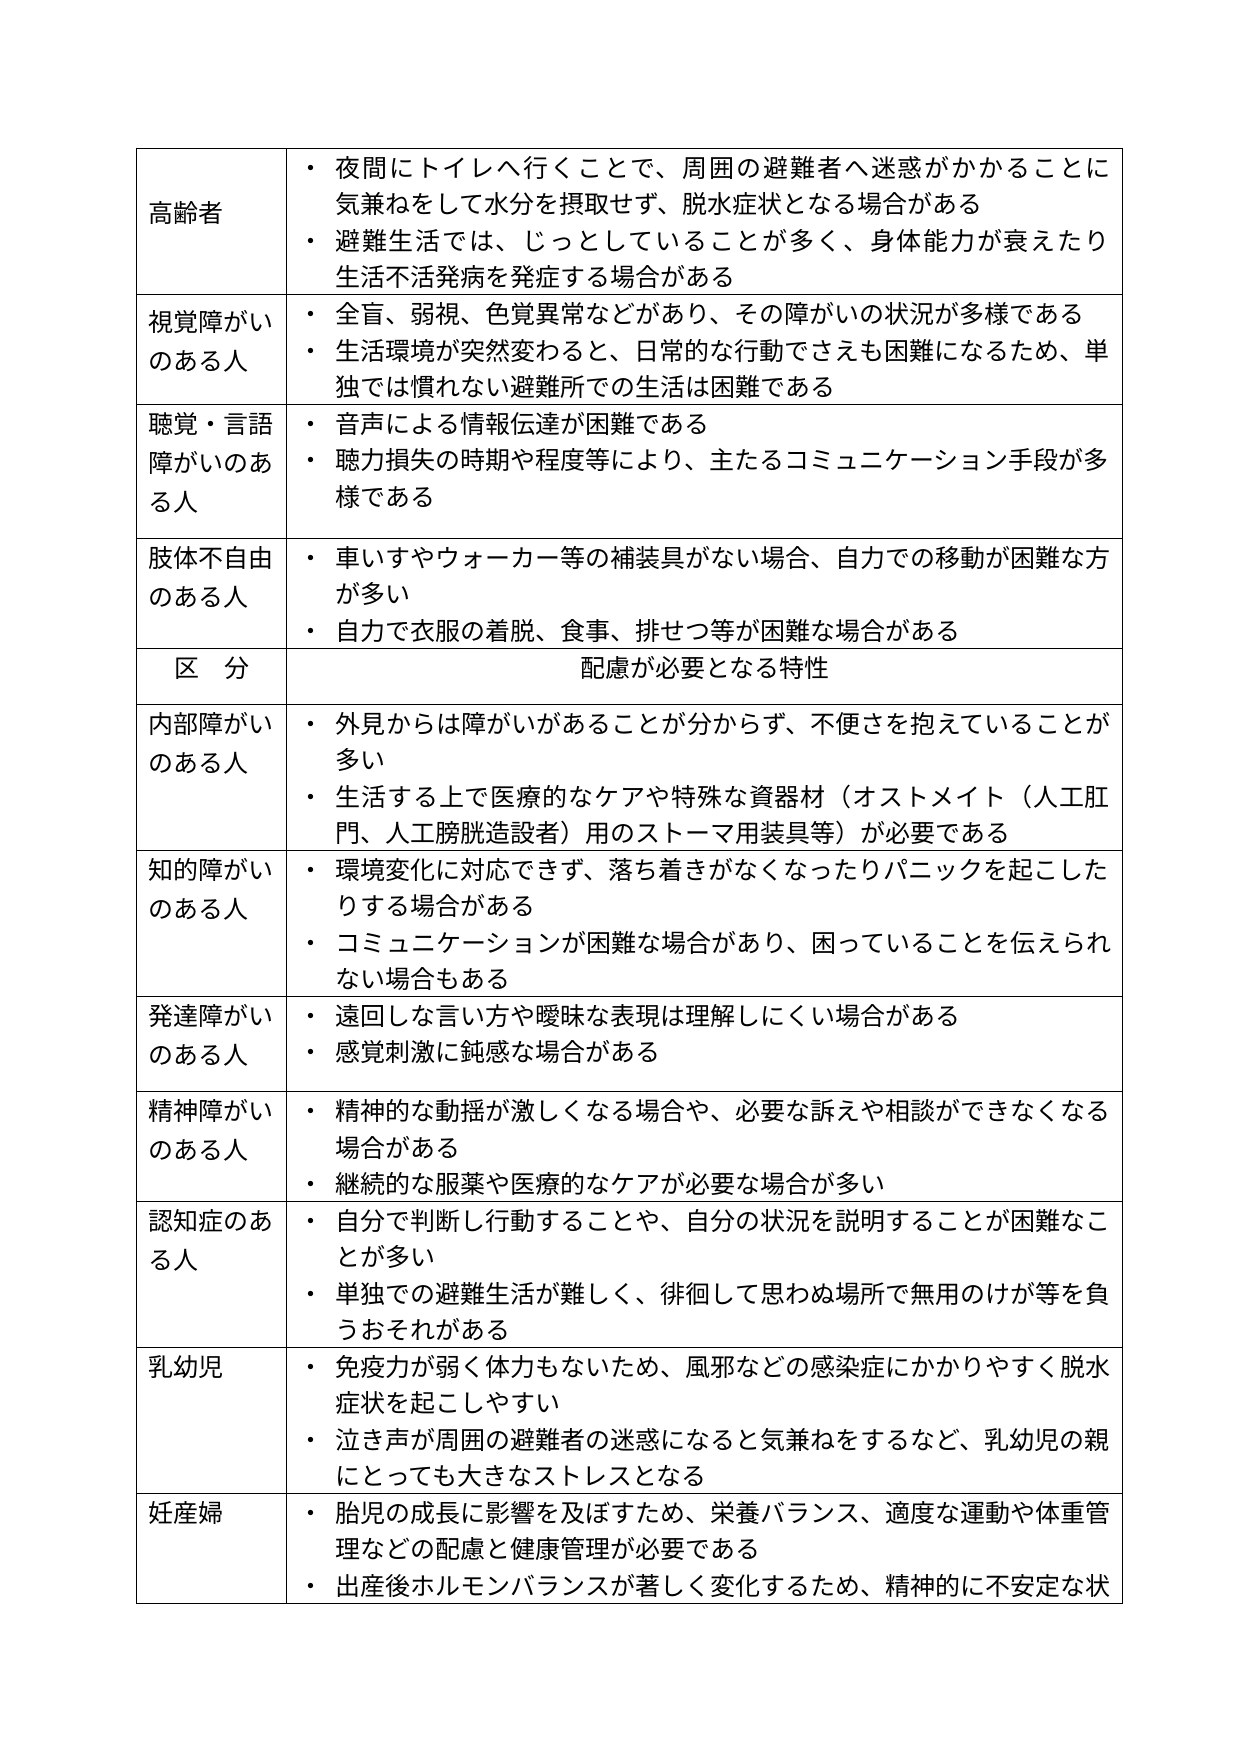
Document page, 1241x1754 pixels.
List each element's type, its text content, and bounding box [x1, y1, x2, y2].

table_cell 精神障がいのある人 [137, 1092, 286, 1201]
table_cell 発達障がいのある人 [137, 997, 286, 1091]
table_cell 内部障がいのある人 [137, 705, 286, 849]
table_cell 認知症のある人 [137, 1202, 286, 1347]
table_cell 夜間にトイレへ行くことで、周囲の避難者へ迷惑がかかることに 気兼ねをして水分を摂取せず、脱水症状となる場合がある 避難生活では、じっとしていることが多く、身体能力が衰えたり 生活不活発病を発症する場合がある [287, 149, 1122, 294]
table_cell 免疫力が弱く体力もないため、風邪などの感染症にかかりやすく脱水症状を起こしやすい 泣き声が周囲の避難者の迷惑になると気兼ねをするなど、乳幼児の親にとっても大きなストレスとなる [287, 1348, 1122, 1493]
table_cell 視覚障がいのある人 [137, 295, 286, 403]
table_cell 遠回しな言い方や曖昧な表現は理解しにくい場合がある 感覚刺激に鈍感な場合がある [287, 997, 1122, 1091]
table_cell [287, 1494, 1122, 1602]
table_cell 精神的な動揺が激しくなる場合や、必要な訴えや相談ができなくなる場合がある 継続的な服薬や医療的なケアが必要な場合が多い [287, 1092, 1122, 1201]
table_cell 音声による情報伝達が困難である 聴力損失の時期や程度等により、主たるコミュニケーション手段が多様である [287, 405, 1122, 538]
table_cell 全盲、弱視、色覚異常などがあり、その障がいの状況が多様である 生活環境が突然変わると、日常的な行動でさえも困難になるため、単独では慣れない避難所での生活は困難である [287, 295, 1122, 403]
table_cell 聴覚・言語障がいのある人 [137, 405, 286, 538]
table_cell 高齢者 [137, 149, 286, 294]
table_cell 妊産婦 [137, 1494, 286, 1602]
table_cell 配慮が必要となる特性 [287, 649, 1122, 703]
table_cell 車いすやウォーカー等の補装具がない場合、自力での移動が困難な方が多い 自力で衣服の着脱、食事、排せつ等が困難な場合がある [287, 539, 1122, 647]
table_cell 肢体不自由のある人 [137, 539, 286, 647]
table_cell 環境変化に対応できず、落ち着きがなくなったりパニックを起こしたりする場合がある コミュニケーションが困難な場合があり、困っていることを伝えられない場合もある [287, 851, 1122, 996]
table_cell 知的障がいのある人 [137, 851, 286, 996]
table_cell 自分で判断し行動することや、自分の状況を説明することが困難なことが多い 単独での避難生活が難しく、徘徊して思わぬ場所で無用のけが等を負うおそれがある [287, 1202, 1122, 1347]
table_cell 外見からは障がいがあることが分からず、不便さを抱えていることが多い 生活する上で医療的なケアや特殊な資器材（オストメイト（人工肛門、人工膀胱造設者）用のストーマ用装具等）が必要である [287, 705, 1122, 849]
table_cell 乳幼児 [137, 1348, 286, 1493]
table_cell 区 分 [137, 649, 286, 703]
